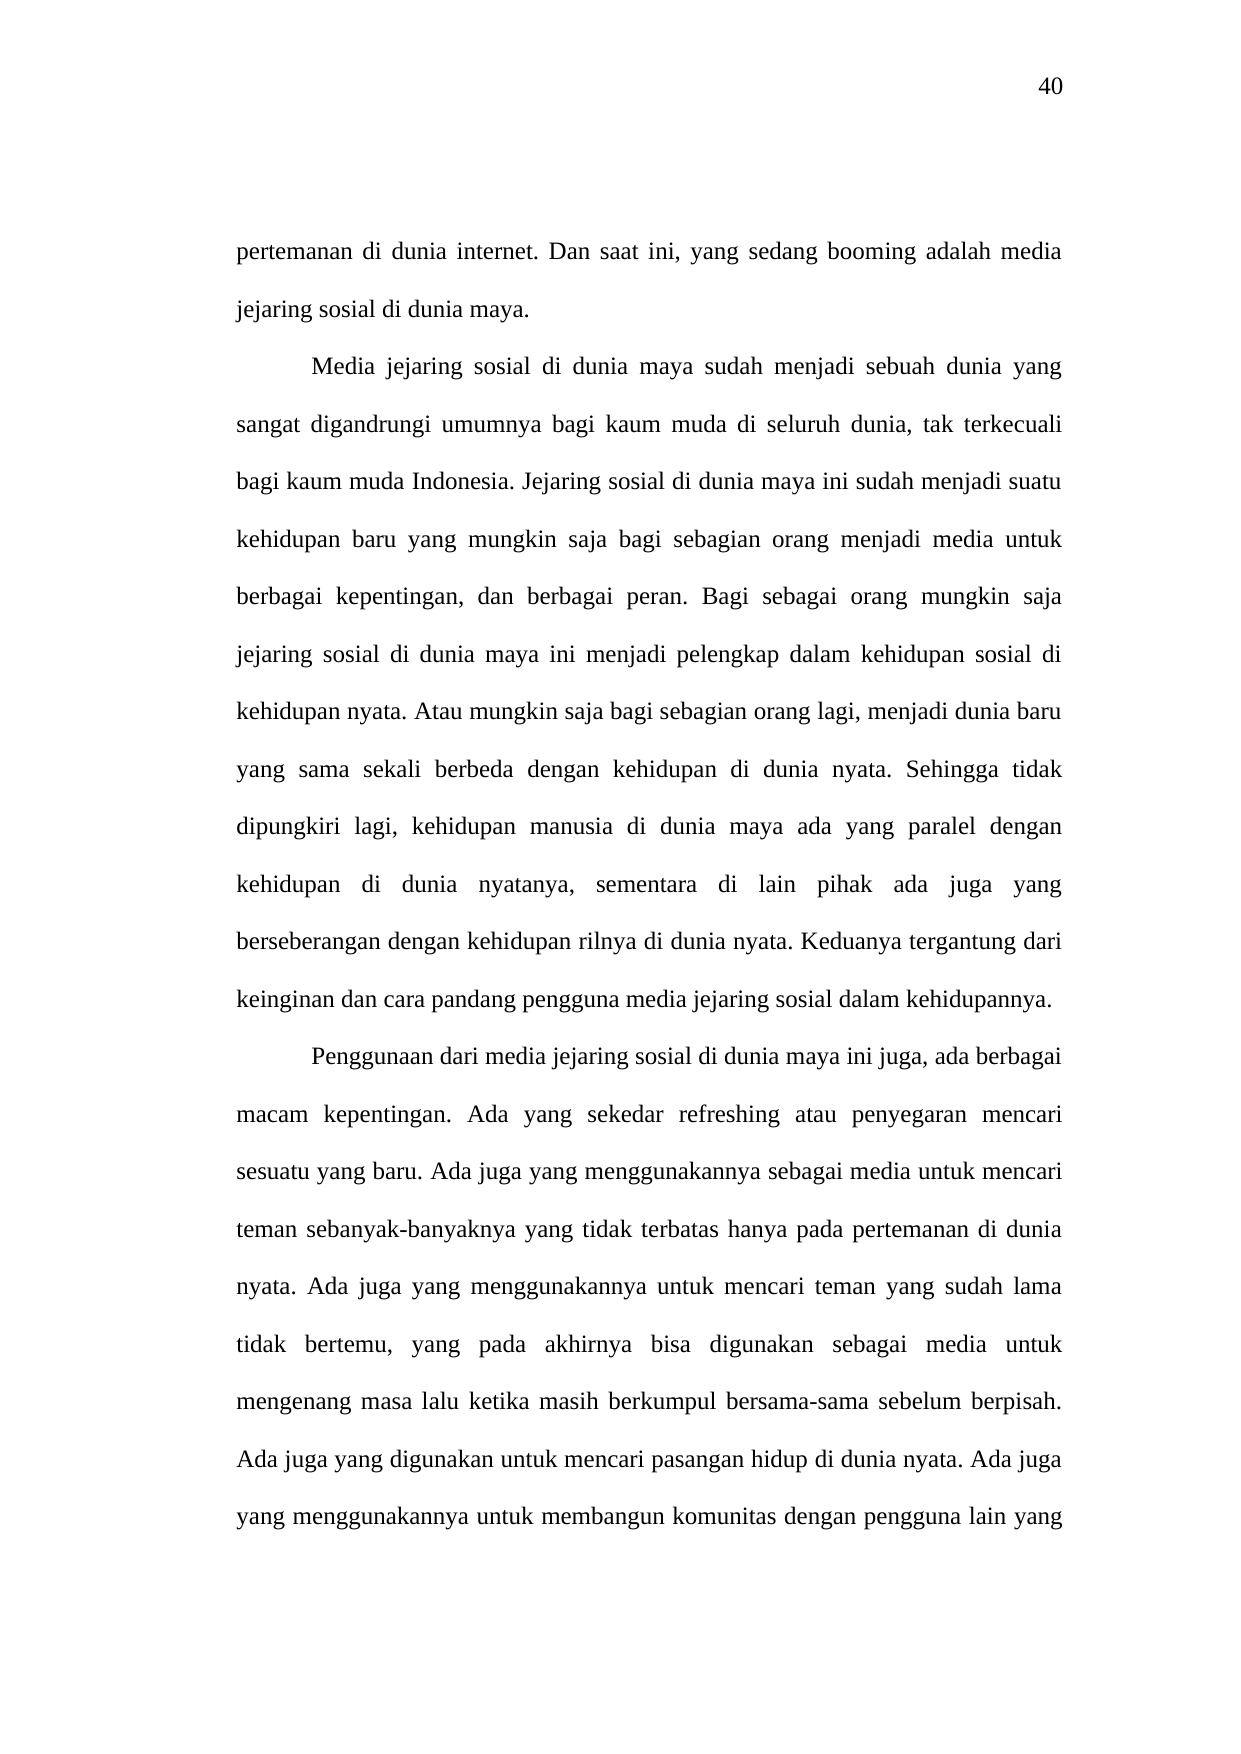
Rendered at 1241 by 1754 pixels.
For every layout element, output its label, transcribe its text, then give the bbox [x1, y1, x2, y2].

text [236, 236, 1063, 323]
text Media jejaring sosial di dunia maya sudah menjadi sebuah dunia yang sangat digandrungi umumnya bagi kaum muda di seluruh dunia, tak terkecuali bagi kaum muda Indonesia. Jejaring sosial di dunia maya ini sudah menjadi suatu kehidupan baru yang mungkin saja bagi sebagian orang menjadi media untuk berbagai kepentingan, dan berbagai peran. Bagi sebagai orang mungkin saja jejaring sosial di dunia maya ini menjadi pelengkap dalam kehidupan sosial di kehidupan nyata. Atau mungkin saja bagi sebagian orang lagi, menjadi dunia baru yang sama sekali berbeda dengan kehidupan di dunia nyata. Sehingga tidak dipungkiri lagi, kehidupan manusia di dunia maya ada yang paralel dengan kehidupan di dunia nyatanya, sementara di lain pihak ada juga yang berseberangan dengan kehidupan rilnya di dunia nyata. Keduanya tergantung dari keinginan dan cara pandang pengguna media jejaring sosial dalam kehidupannya. [236, 351, 1063, 1013]
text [236, 1041, 1063, 1530]
